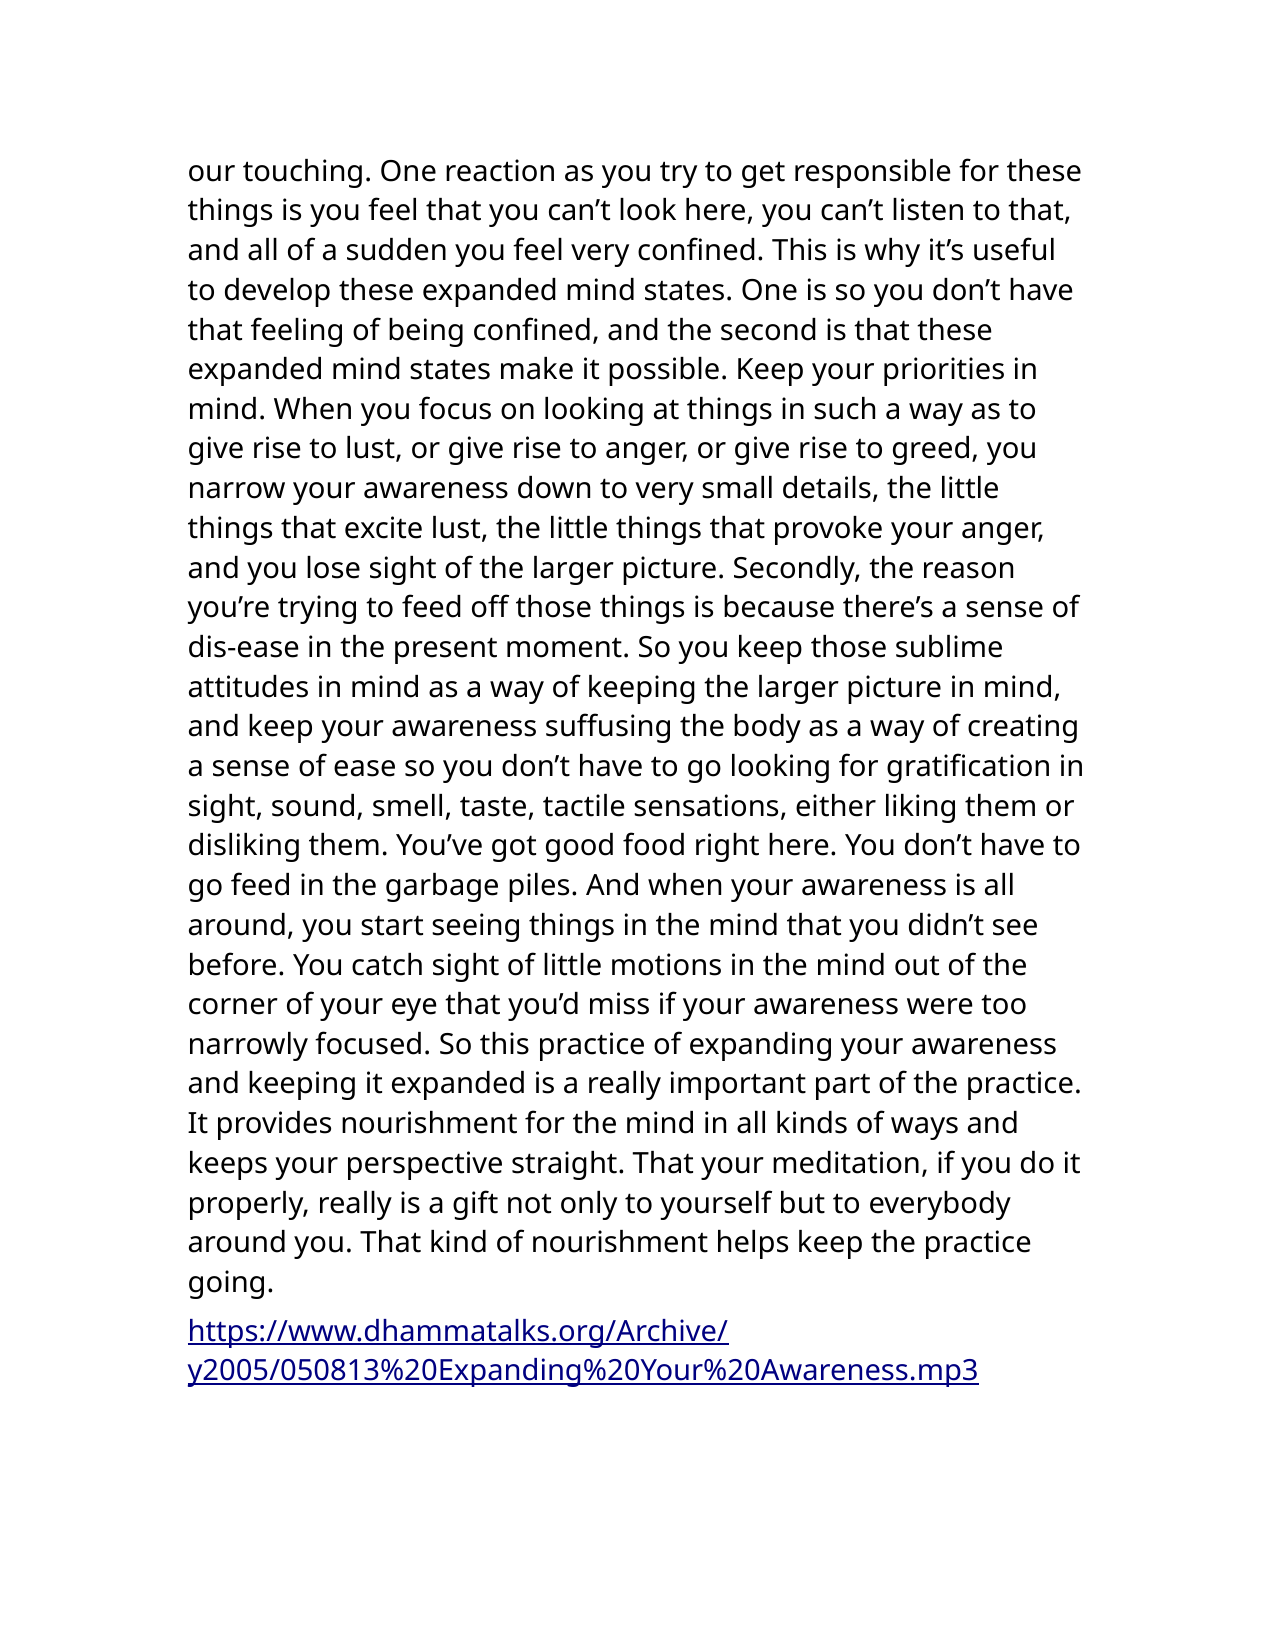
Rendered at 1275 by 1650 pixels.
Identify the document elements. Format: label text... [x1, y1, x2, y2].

text https://www.dhammatalks.org/Archive/y2005/050813%20Expanding%20Your%20Awareness.mp3 [187, 1310, 1087, 1389]
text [187, 150, 1087, 1301]
